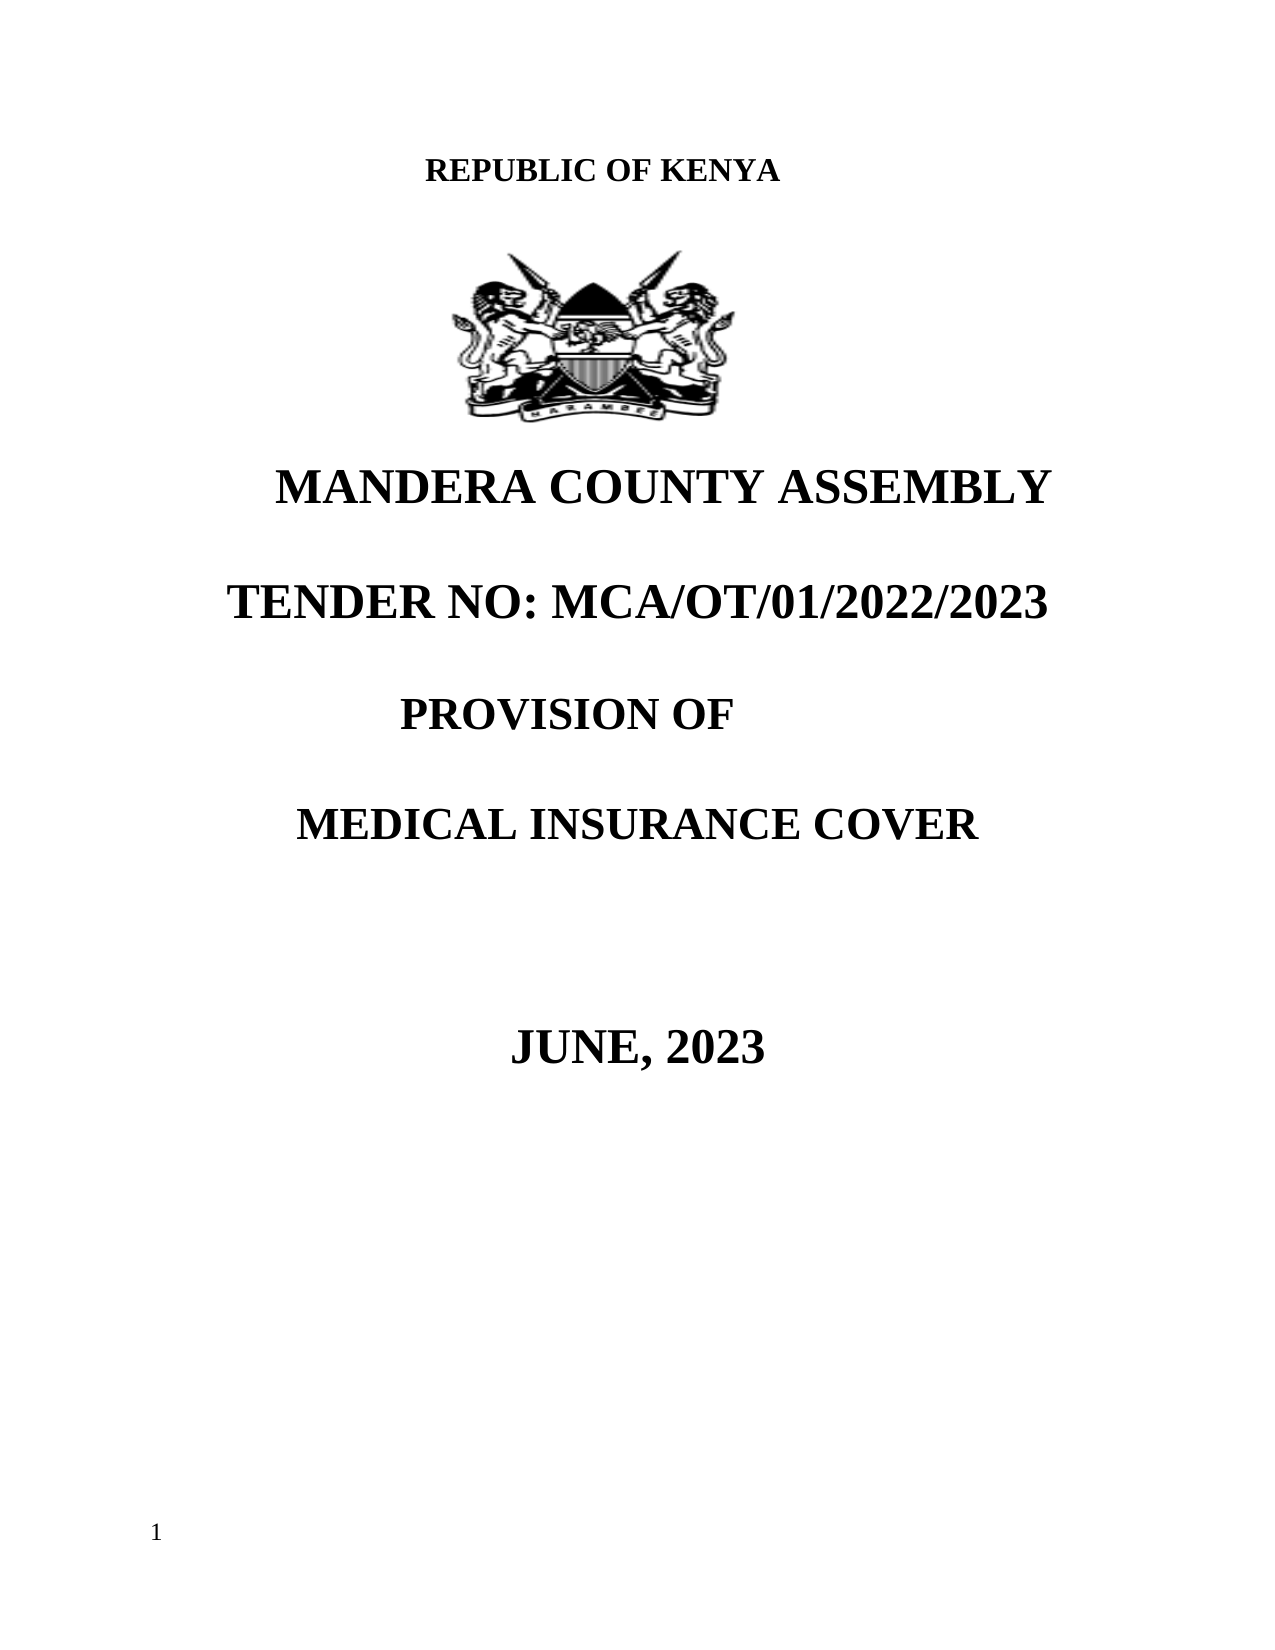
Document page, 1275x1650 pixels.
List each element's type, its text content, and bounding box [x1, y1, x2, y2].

title REPUBLIC OF KENYA [150, 150, 1125, 188]
text MANDERA COUNTY ASSEMBLY [150, 457, 1125, 514]
text MEDICAL INSURANCE COVER [150, 797, 1125, 849]
picture [443, 244, 739, 429]
text PROVISION OF [150, 687, 1125, 739]
text JUNE, 2023 [150, 1017, 1125, 1075]
text TENDER NO: MCA/OT/01/2022/2023 [150, 572, 1125, 629]
